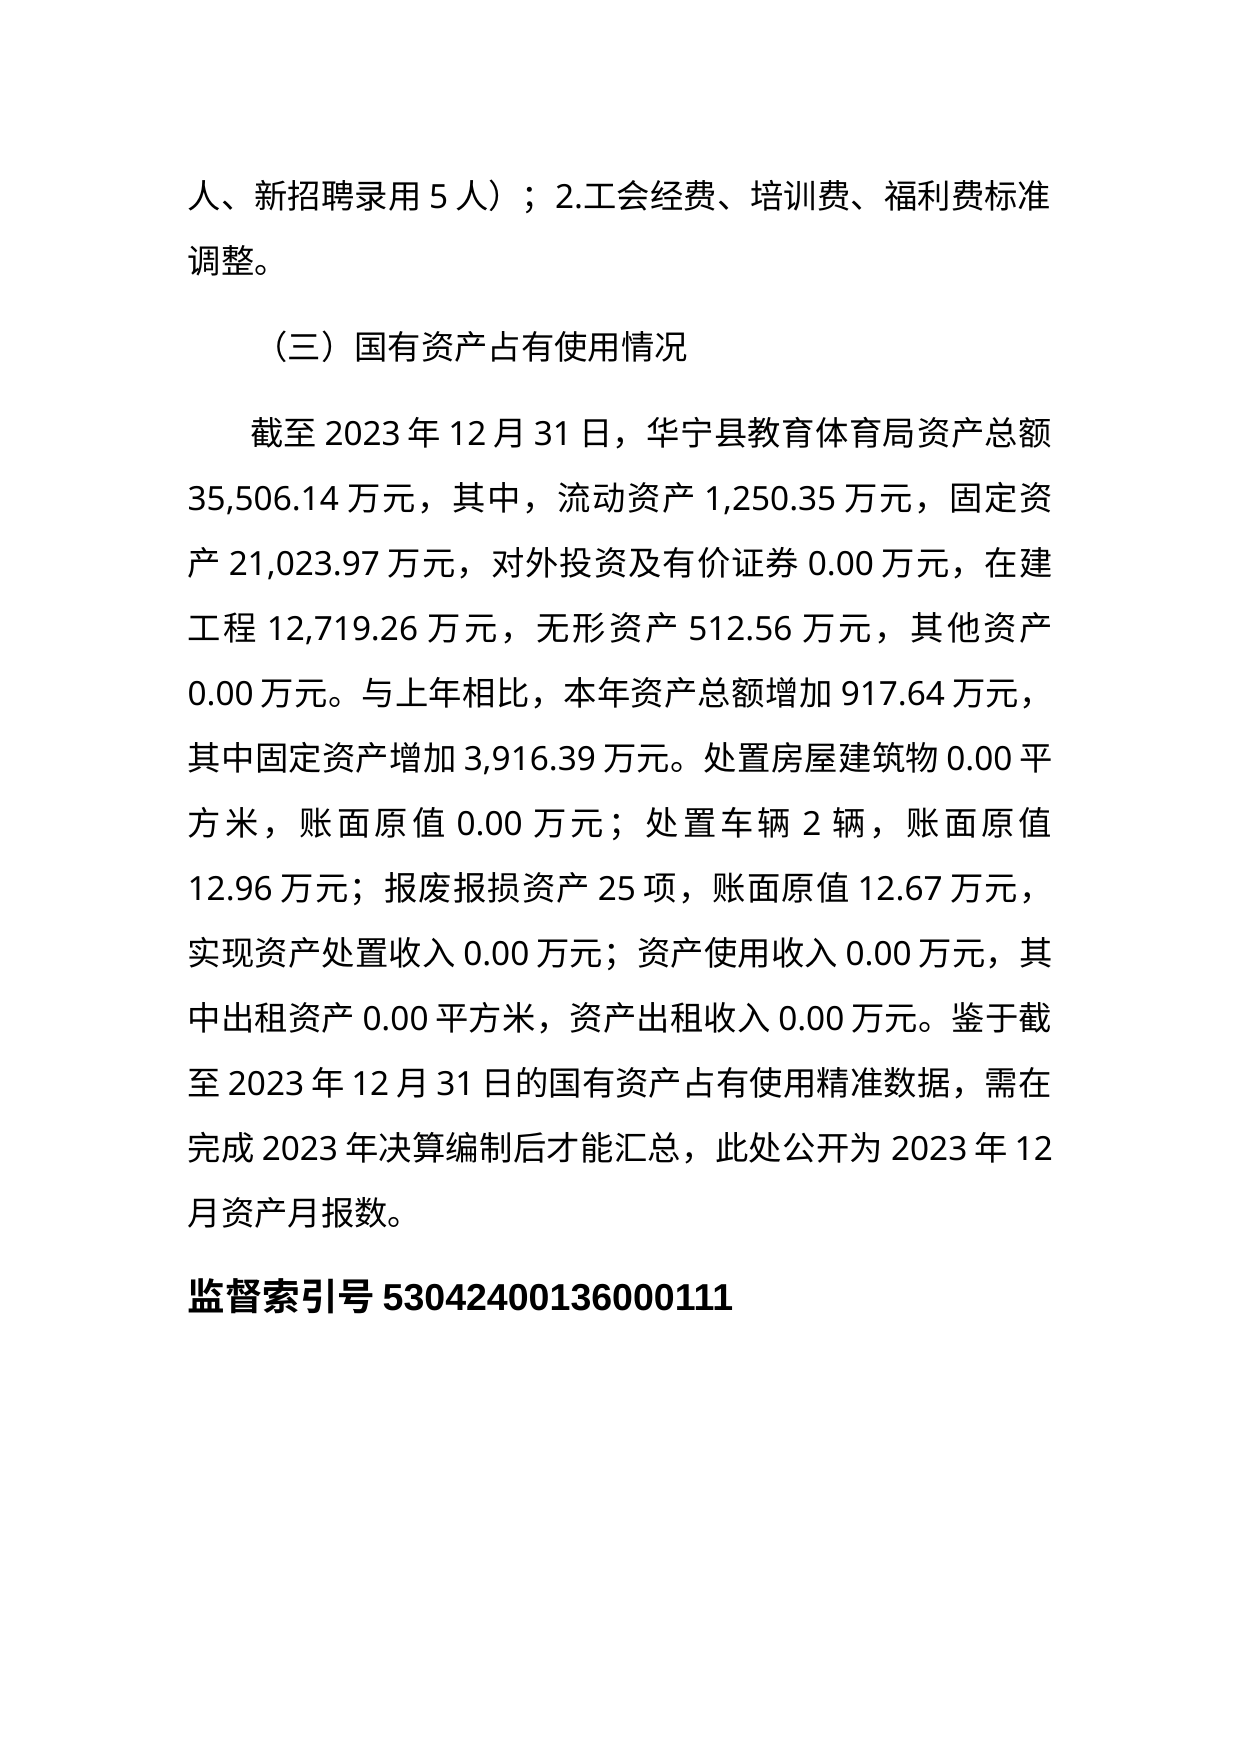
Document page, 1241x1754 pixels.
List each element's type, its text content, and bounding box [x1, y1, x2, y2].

text （三）国有资产占有使用情况 [187, 313, 1053, 378]
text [187, 162, 1053, 292]
text 截至2023年12月31日，华宁县教育体育局资产总额35,506.14万元，其中，流动资产1,250.35万元，固定资产21,023.97万元，对外投资及有价证券0.00万元，在建工程12,719.26万元，无形资产512.56万元，其他资产0.00万元。与上年相比，本年资产总额增加917.64万元，其中固定资产增加3,916.39万元。处置房屋建筑物0.00平方米，账面原值0.00万元；处置车辆2辆，账面原值12.96万元；报废报损资产25项，账面原值12.67万元，实现资产处置收入0.00万元；资产使用收入0.00万元，其中出租资产0.00平方米，资产出租收入0.00万元。鉴于截至2023年12月31日的国有资产占有使用精准数据，需在完成2023年决算编制后才能汇总，此处公开为2023年12月资产月报数。 [187, 399, 1053, 1244]
text 监督索引号53042400136000111 [187, 1264, 1053, 1329]
